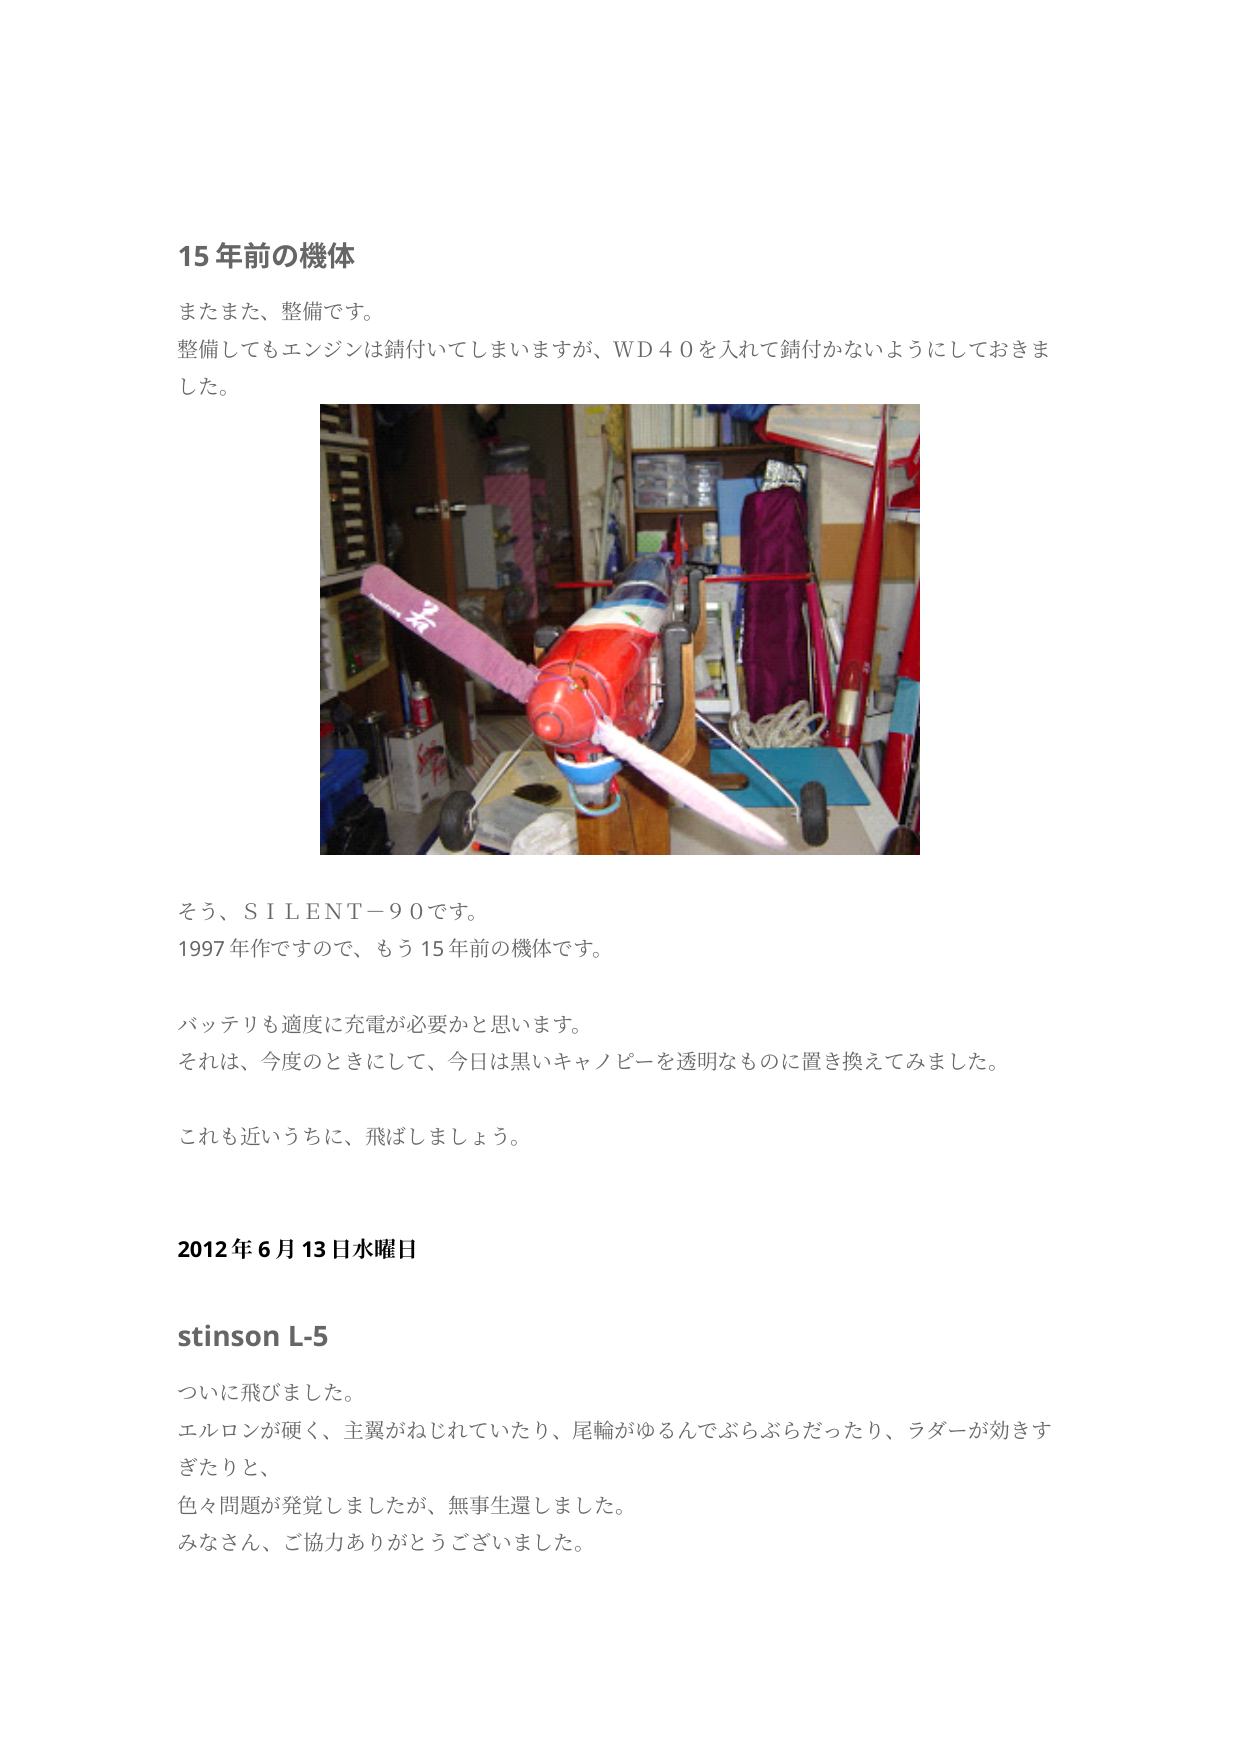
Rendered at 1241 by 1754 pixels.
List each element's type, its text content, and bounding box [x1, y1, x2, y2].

text stinson L-5 [177, 1298, 1063, 1373]
text またまた、整備です。 整備してもエンジンは錆付いてしまいますが、ＷＤ４０を入れて錆付かないようにしておきました。 [177, 292, 1063, 404]
text 2012年6月13日水曜日 [177, 1229, 1063, 1267]
text そう、ＳＩＬＥＮＴ－９０です。 1997年作ですので、もう15年前の機体です。 バッテリも適度に充電が必要かと思います。 それは、今度のときにして、今日は黒いキャノピーを透明なものに置き換えてみました。 これも近いうちに、飛ばしましょう。 [177, 854, 1063, 1154]
picture [320, 404, 920, 855]
text ついに飛びました。 エルロンが硬く、主翼がねじれていたり、尾輪がゆるんでぶらぶらだったり、ラダーが効きすぎたりと、 色々問題が発覚しましたが、無事生還しました。 みなさん、ご協力ありがとうございました。 [177, 1373, 1063, 1561]
text 15年前の機体 [177, 217, 1063, 292]
